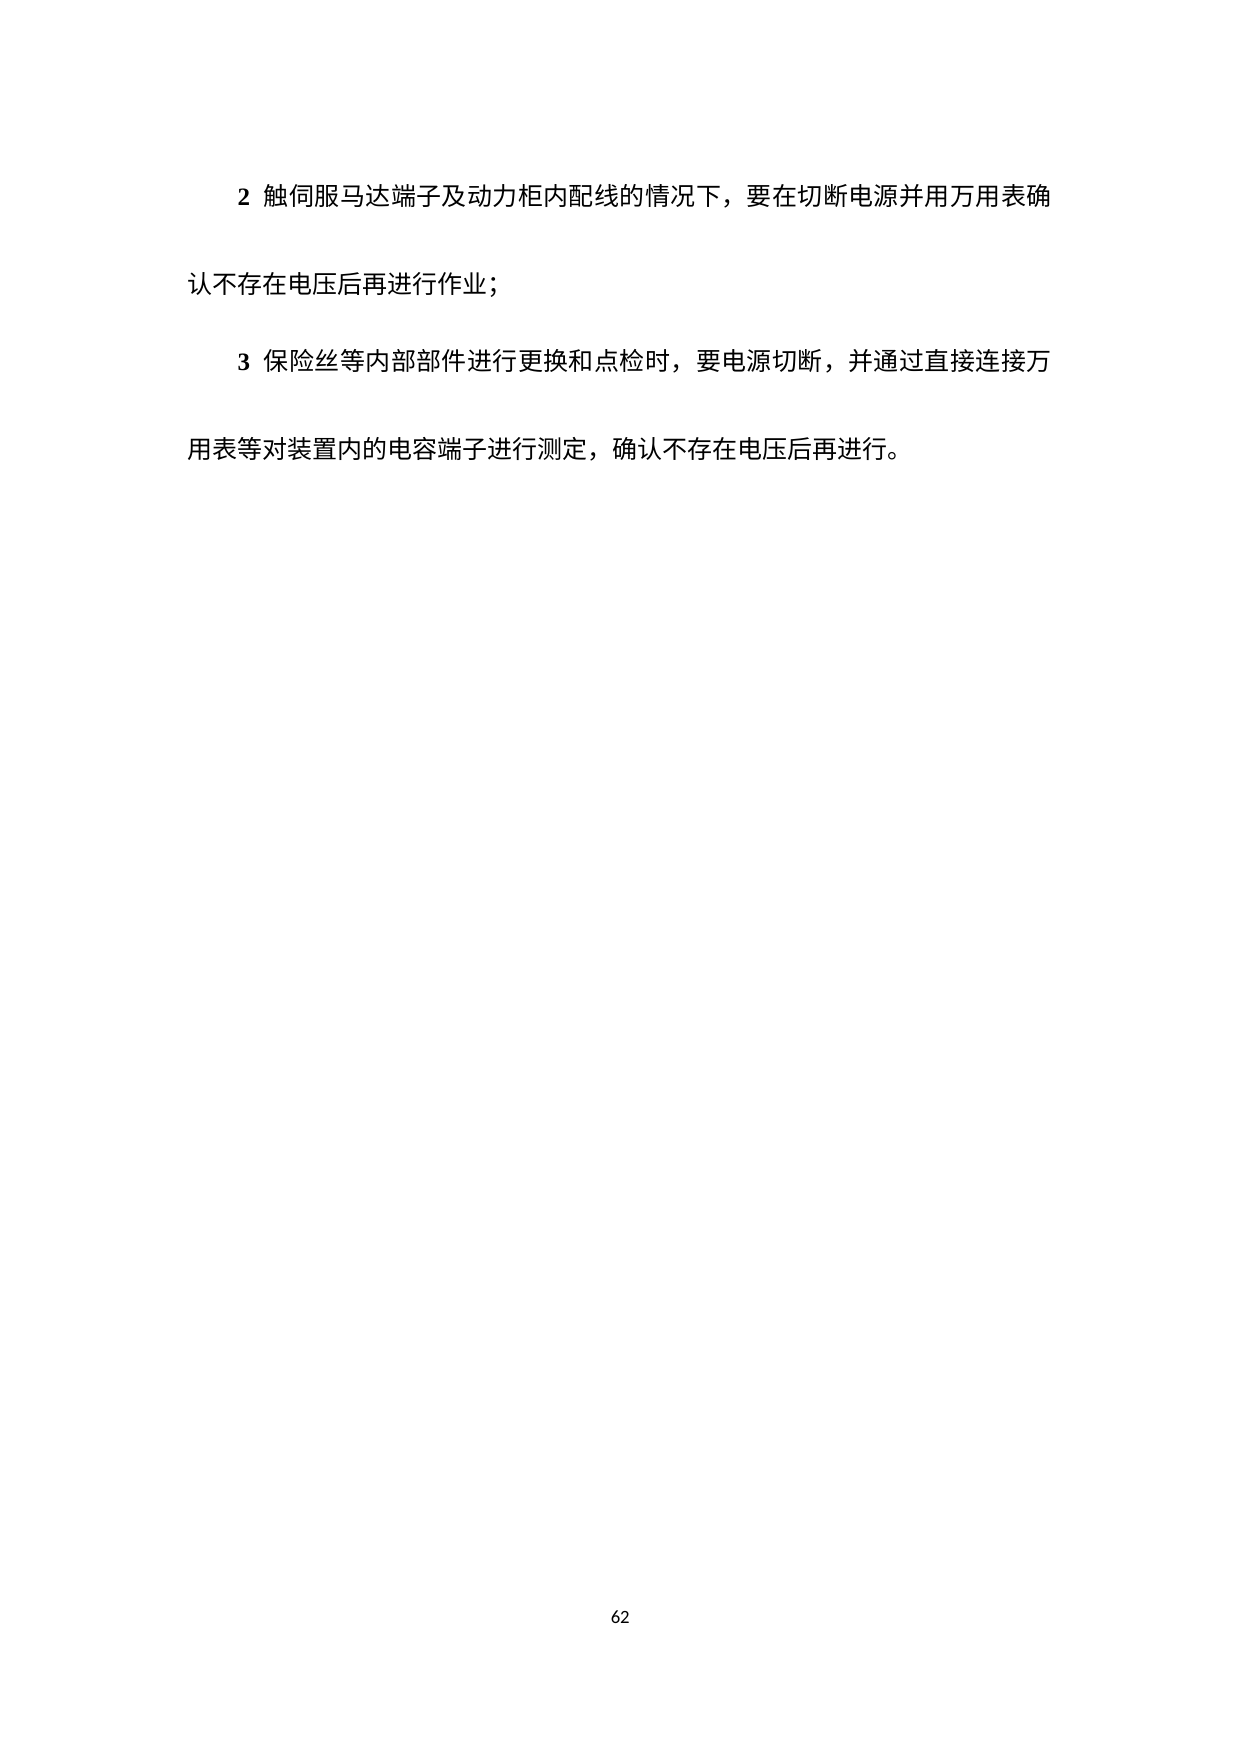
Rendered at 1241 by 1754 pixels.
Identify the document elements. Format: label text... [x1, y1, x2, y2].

text 2 触伺服马达端子及动力柜内配线的情况下，要在切断电源并用万用表确认不存在电压后再进行作业； [187, 162, 1053, 315]
text 3 保险丝等内部部件进行更换和点检时，要电源切断，并通过直接连接万用表等对装置内的电容端子进行测定，确认不存在电压后再进行。 [187, 327, 1053, 480]
